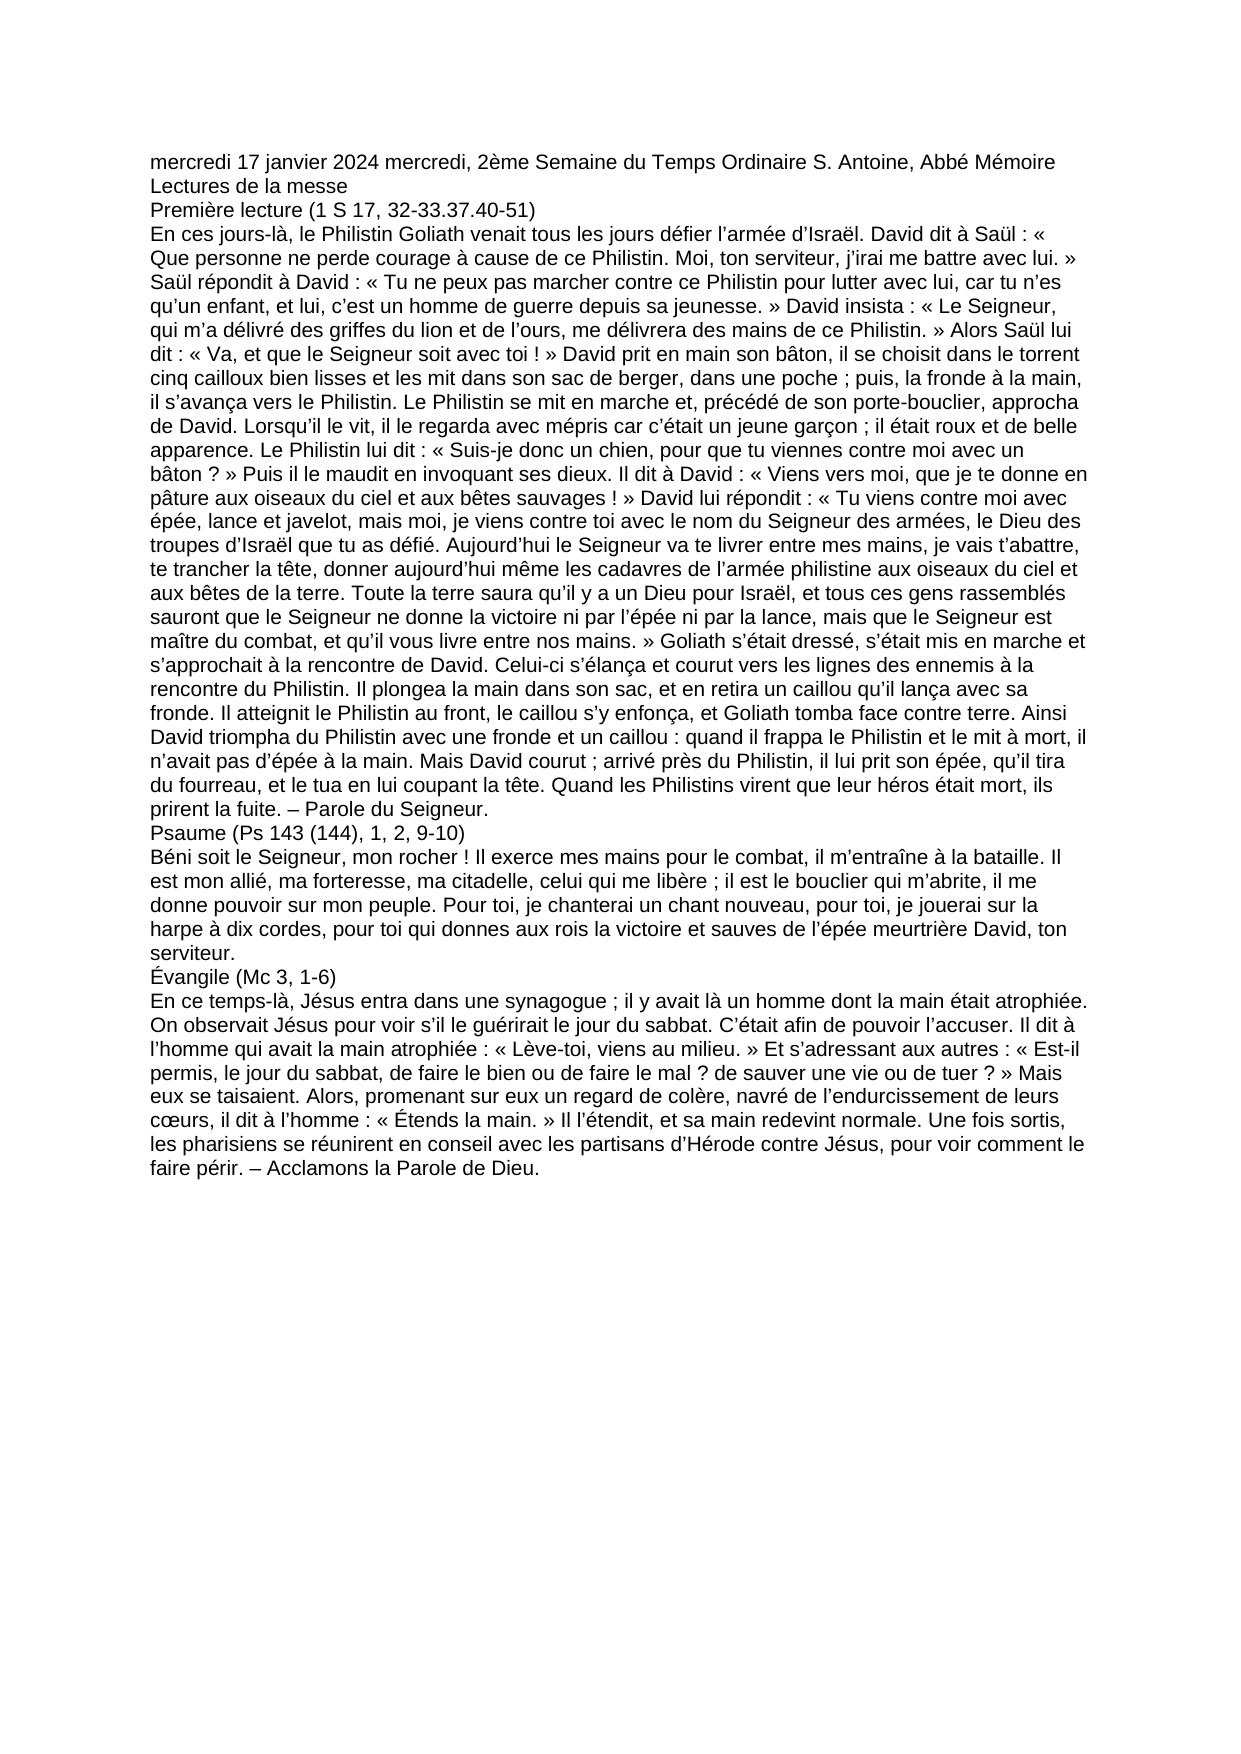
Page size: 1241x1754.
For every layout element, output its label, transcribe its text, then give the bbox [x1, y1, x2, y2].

text En ce temps-là, Jésus entra dans une synagogue ; il y avait là un homme dont la main était atrophiée. On observait Jésus pour voir s’il le guérirait le jour du sabbat. C’était afin de pouvoir l’accuser. Il dit à l’homme qui avait la main atrophiée : « Lève-toi, viens au milieu. » Et s’adressant aux autres : « Est-il permis, le jour du sabbat, de faire le bien ou de faire le mal ? de sauver une vie ou de tuer ? » Mais eux se taisaient. Alors, promenant sur eux un regard de colère, navré de l’endurcissement de leurs cœurs, il dit à l’homme : « Étends la main. » Il l’étendit, et sa main redevint normale. Une fois sortis, les pharisiens se réunirent en conseil avec les partisans d’Hérode contre Jésus, pour voir comment le faire périr. – Acclamons la Parole de Dieu. [150, 988, 1090, 1180]
text En ces jours-là, le Philistin Goliath venait tous les jours défier l’armée d’Israël. David dit à Saül : « Que personne ne perde courage à cause de ce Philistin. Moi, ton serviteur, j’irai me battre avec lui. » Saül répondit à David : « Tu ne peux pas marcher contre ce Philistin pour lutter avec lui, car tu n’es qu’un enfant, et lui, c’est un homme de guerre depuis sa jeunesse. » David insista : « Le Seigneur, qui m’a délivré des griffes du lion et de l’ours, me délivrera des mains de ce Philistin. » Alors Saül lui dit : « Va, et que le Seigneur soit avec toi ! » David prit en main son bâton, il se choisit dans le torrent cinq cailloux bien lisses et les mit dans son sac de berger, dans une poche ; puis, la fronde à la main, il s’avança vers le Philistin. Le Philistin se mit en marche et, précédé de son porte-bouclier, approcha de David. Lorsqu’il le vit, il le regarda avec mépris car c’était un jeune garçon ; il était roux et de belle apparence. Le Philistin lui dit : « Suis-je donc un chien, pour que tu viennes contre moi avec un bâton ? » Puis il le maudit en invoquant ses dieux. Il dit à David : « Viens vers moi, que je te donne en pâture aux oiseaux du ciel et aux bêtes sauvages ! » David lui répondit : « Tu viens contre moi avec épée, lance et javelot, mais moi, je viens contre toi avec le nom du Seigneur des armées, le Dieu des troupes d’Israël que tu as défié. Aujourd’hui le Seigneur va te livrer entre mes mains, je vais t’abattre, te trancher la tête, donner aujourd’hui même les cadavres de l’armée philistine aux oiseaux du ciel et aux bêtes de la terre. Toute la terre saura qu’il y a un Dieu pour Israël, et tous ces gens rassemblés sauront que le Seigneur ne donne la victoire ni par l’épée ni par la lance, mais que le Seigneur est maître du combat, et qu’il vous livre entre nos mains. » Goliath s’était dressé, s’était mis en marche et s’approchait à la rencontre de David. Celui-ci s’élança et courut vers les lignes des ennemis à la rencontre du Philistin. Il plongea la main dans son sac, et en retira un caillou qu’il lança avec sa fronde. Il atteignit le Philistin au front, le caillou s’y enfonça, et Goliath tomba face contre terre. Ainsi David triompha du Philistin avec une fronde et un caillou : quand il frappa le Philistin et le mit à mort, il n’avait pas d’épée à la main. Mais David courut ; arrivé près du Philistin, il lui prit son épée, qu’il tira du fourreau, et le tua en lui coupant la tête. Quand les Philistins virent que leur héros était mort, ils prirent la fuite. – Parole du Seigneur. [150, 222, 1090, 821]
text Béni soit le Seigneur, mon rocher ! Il exerce mes mains pour le combat, il m’entraîne à la bataille. Il est mon allié, ma forteresse, ma citadelle, celui qui me libère ; il est le bouclier qui m’abrite, il me donne pouvoir sur mon peuple. Pour toi, je chanterai un chant nouveau, pour toi, je jouerai sur la harpe à dix cordes, pour toi qui donnes aux rois la victoire et sauves de l’épée meurtrière David, ton serviteur. [150, 845, 1090, 964]
